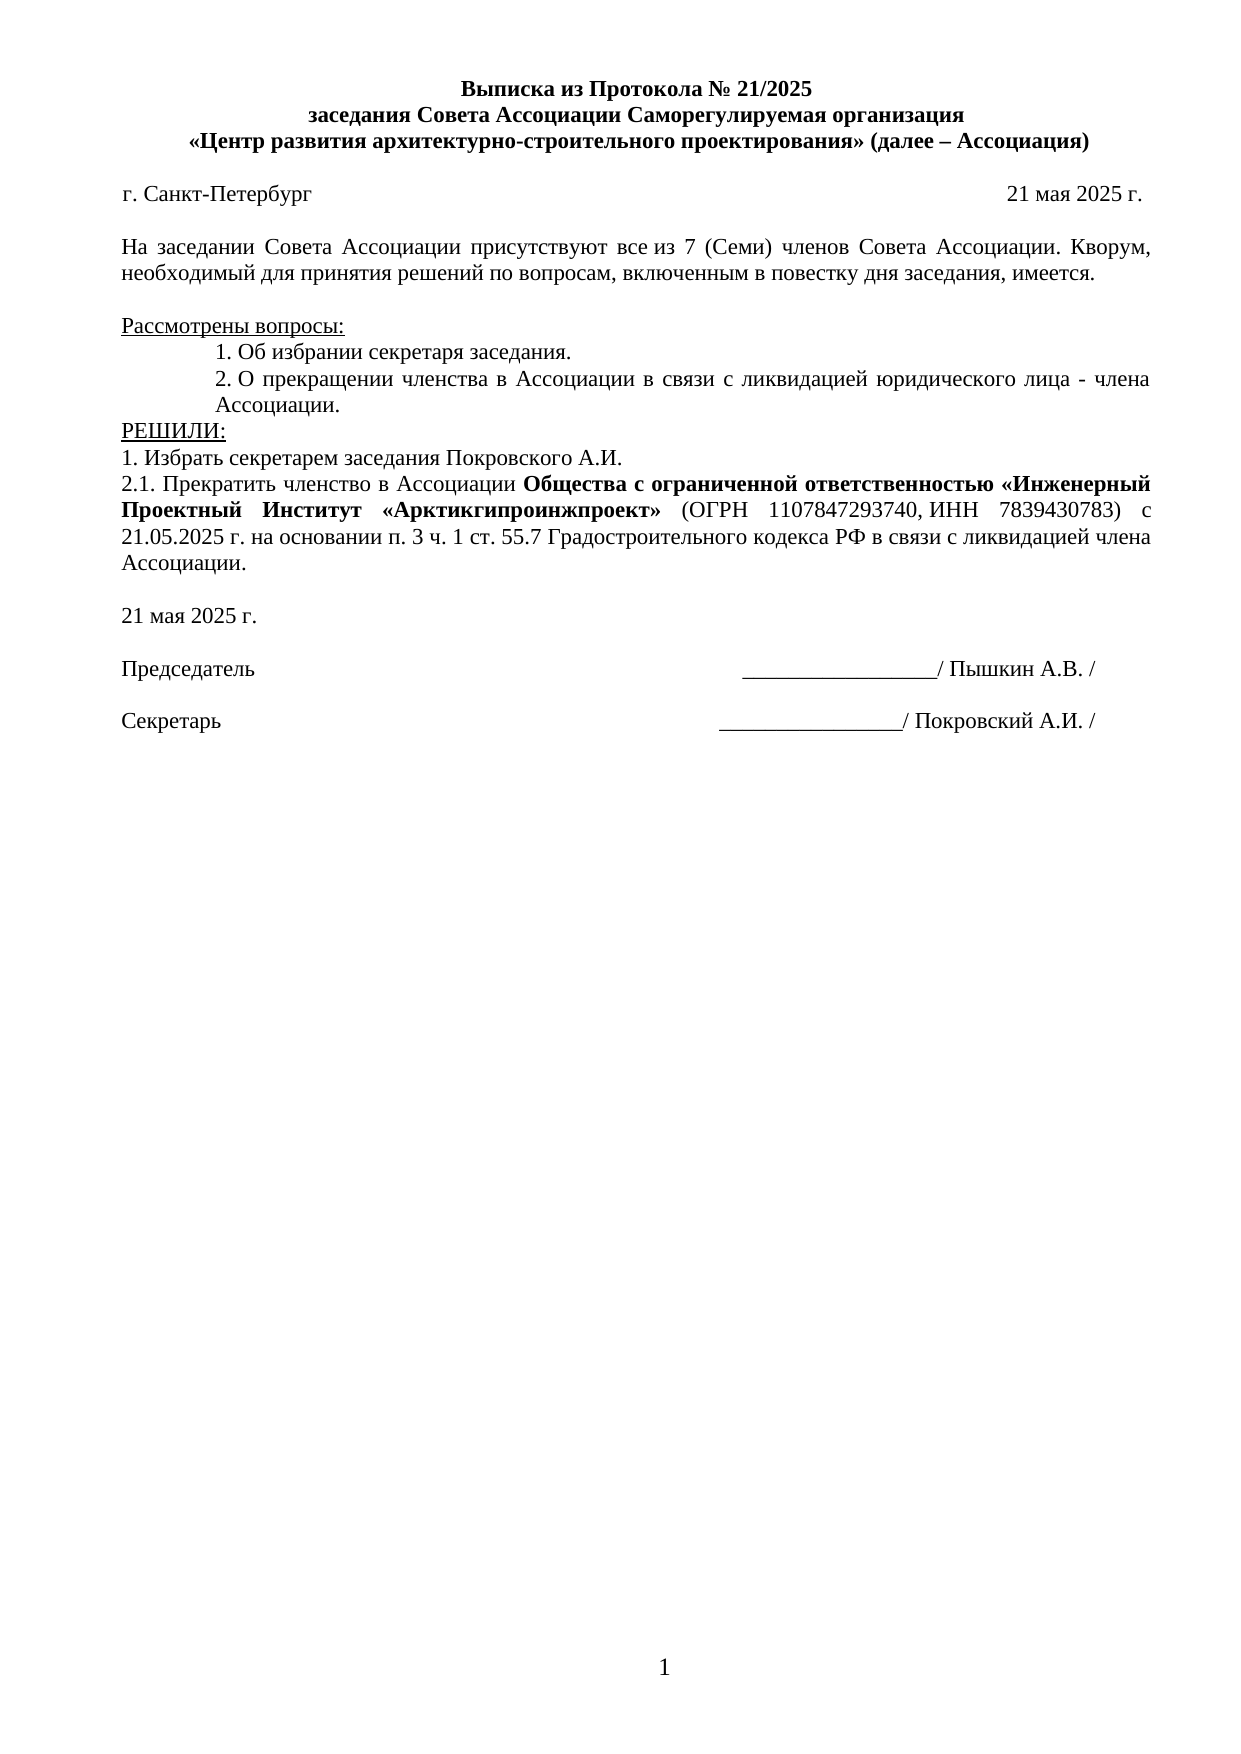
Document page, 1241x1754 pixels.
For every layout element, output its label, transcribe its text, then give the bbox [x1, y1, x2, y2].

text На заседании Совета Ассоциации присутствуют все из 7 (Семи) членов Совета Ассоциации. Кворум, необходимый для принятия решений по вопросам, включенным в повестку дня заседания, имеется. [121, 233, 1152, 286]
table_header Председатель Секретарь [110, 655, 308, 734]
table_header г. Санкт-Петербург [111, 180, 632, 207]
table_header _________________/ Пышкин А.В. / ________________/ Покровский А.И. / [309, 655, 1107, 734]
text заседания Совета Ассоциации Саморегулируемая организация [121, 101, 1152, 128]
text «Центр развития архитектурно-строительного проектирования» (далее – Ассоциация) [121, 128, 1152, 154]
text РЕШИЛИ: [121, 417, 1152, 444]
text Выписка из Протокола № 21/2025 [121, 75, 1152, 101]
table_header 21 мая 2025 г. [633, 180, 1154, 207]
text 1. Избрать секретарем заседания Покровского А.И. [121, 444, 1152, 470]
text Рассмотрены вопросы: [121, 312, 1152, 338]
text 21 мая 2025 г. [121, 602, 1152, 628]
text 2. О прекращении членства в Ассоциации в связи с ликвидацией юридического лица - члена Ассоциации. [215, 365, 1152, 417]
text 1. Об избрании секретаря заседания. [215, 338, 1152, 365]
text 2.1. Прекратить членство в Ассоциации Общества с ограниченной ответственностью «Инженерный Проектный Институт «Арктикгипроинжпроект» (ОГРН 1107847293740, ИНН 7839430783) с 21.05.2025 г. на основании п. 3 ч. 1 ст. 55.7 Градостроительного кодекса РФ в связи с ликвидацией члена Ассоциации. [121, 470, 1152, 576]
